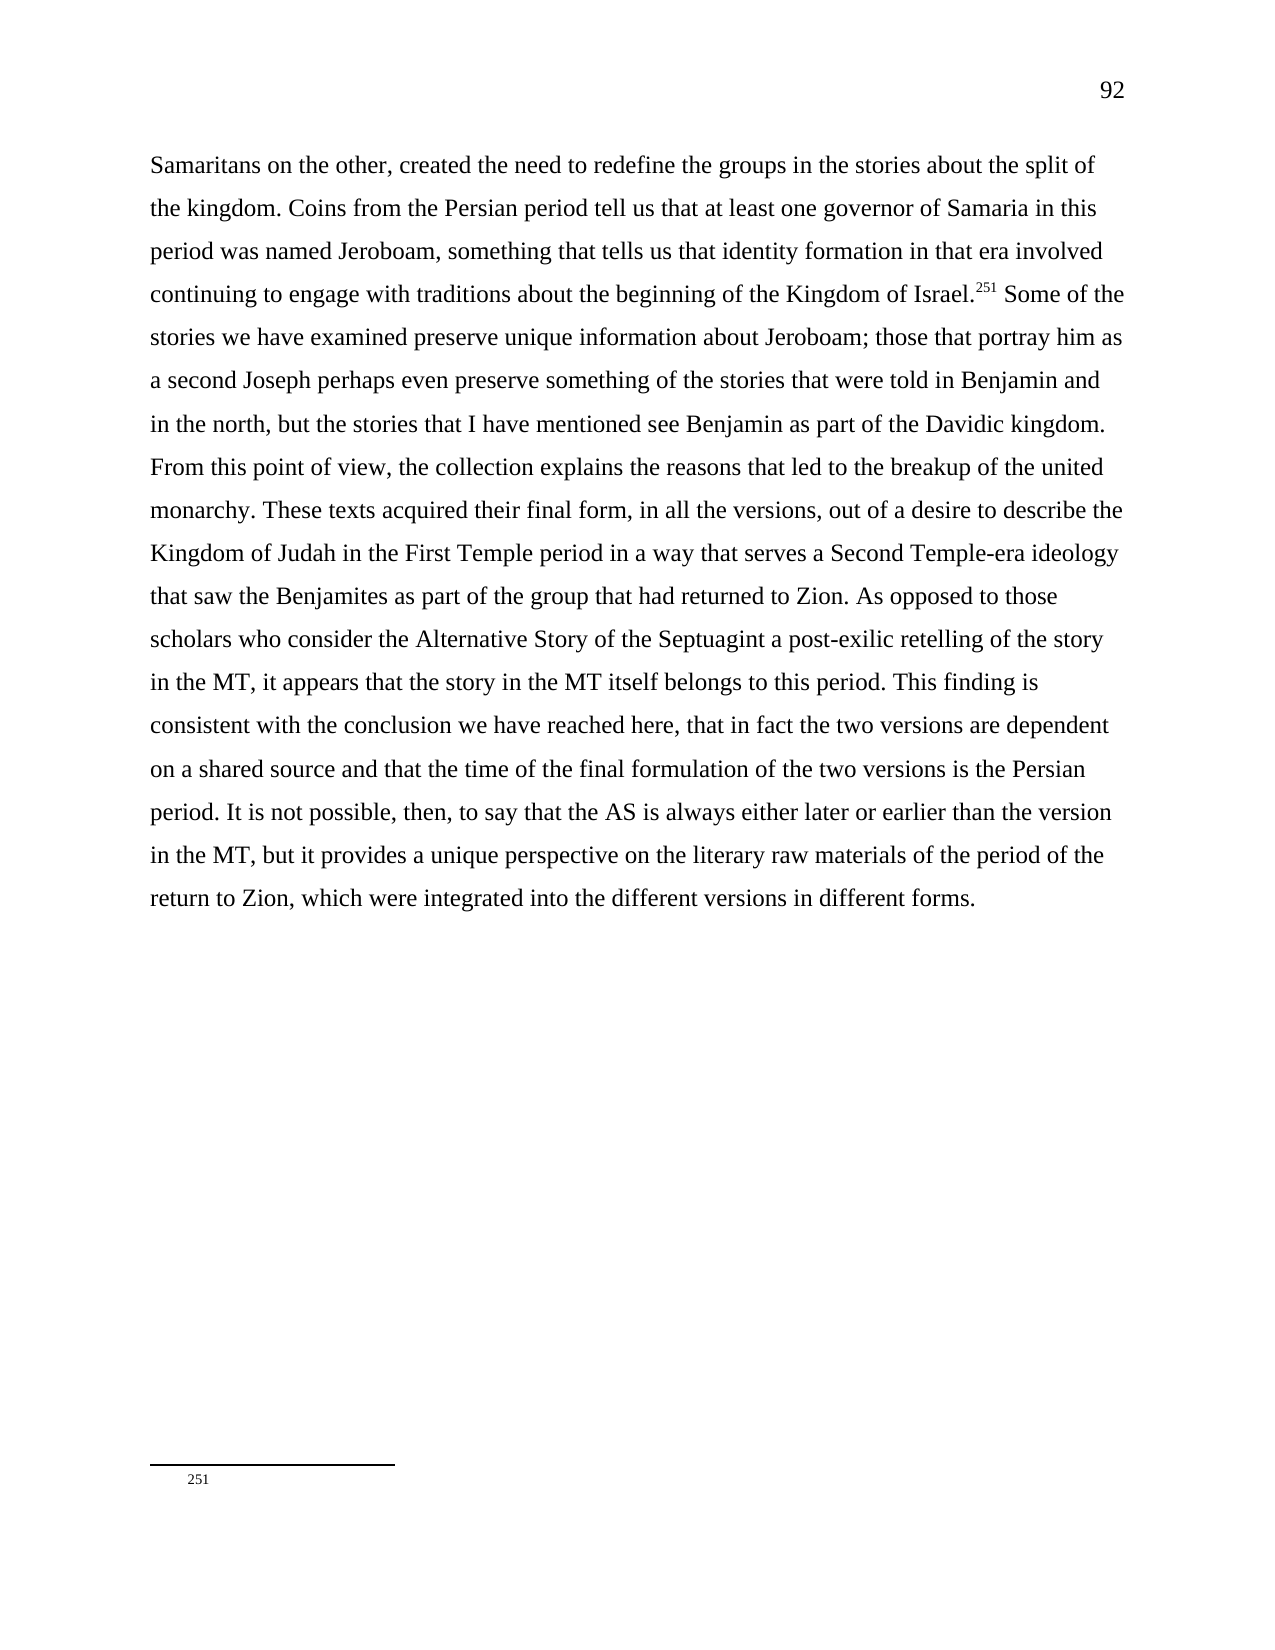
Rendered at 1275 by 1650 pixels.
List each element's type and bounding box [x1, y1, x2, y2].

text [150, 150, 1125, 912]
